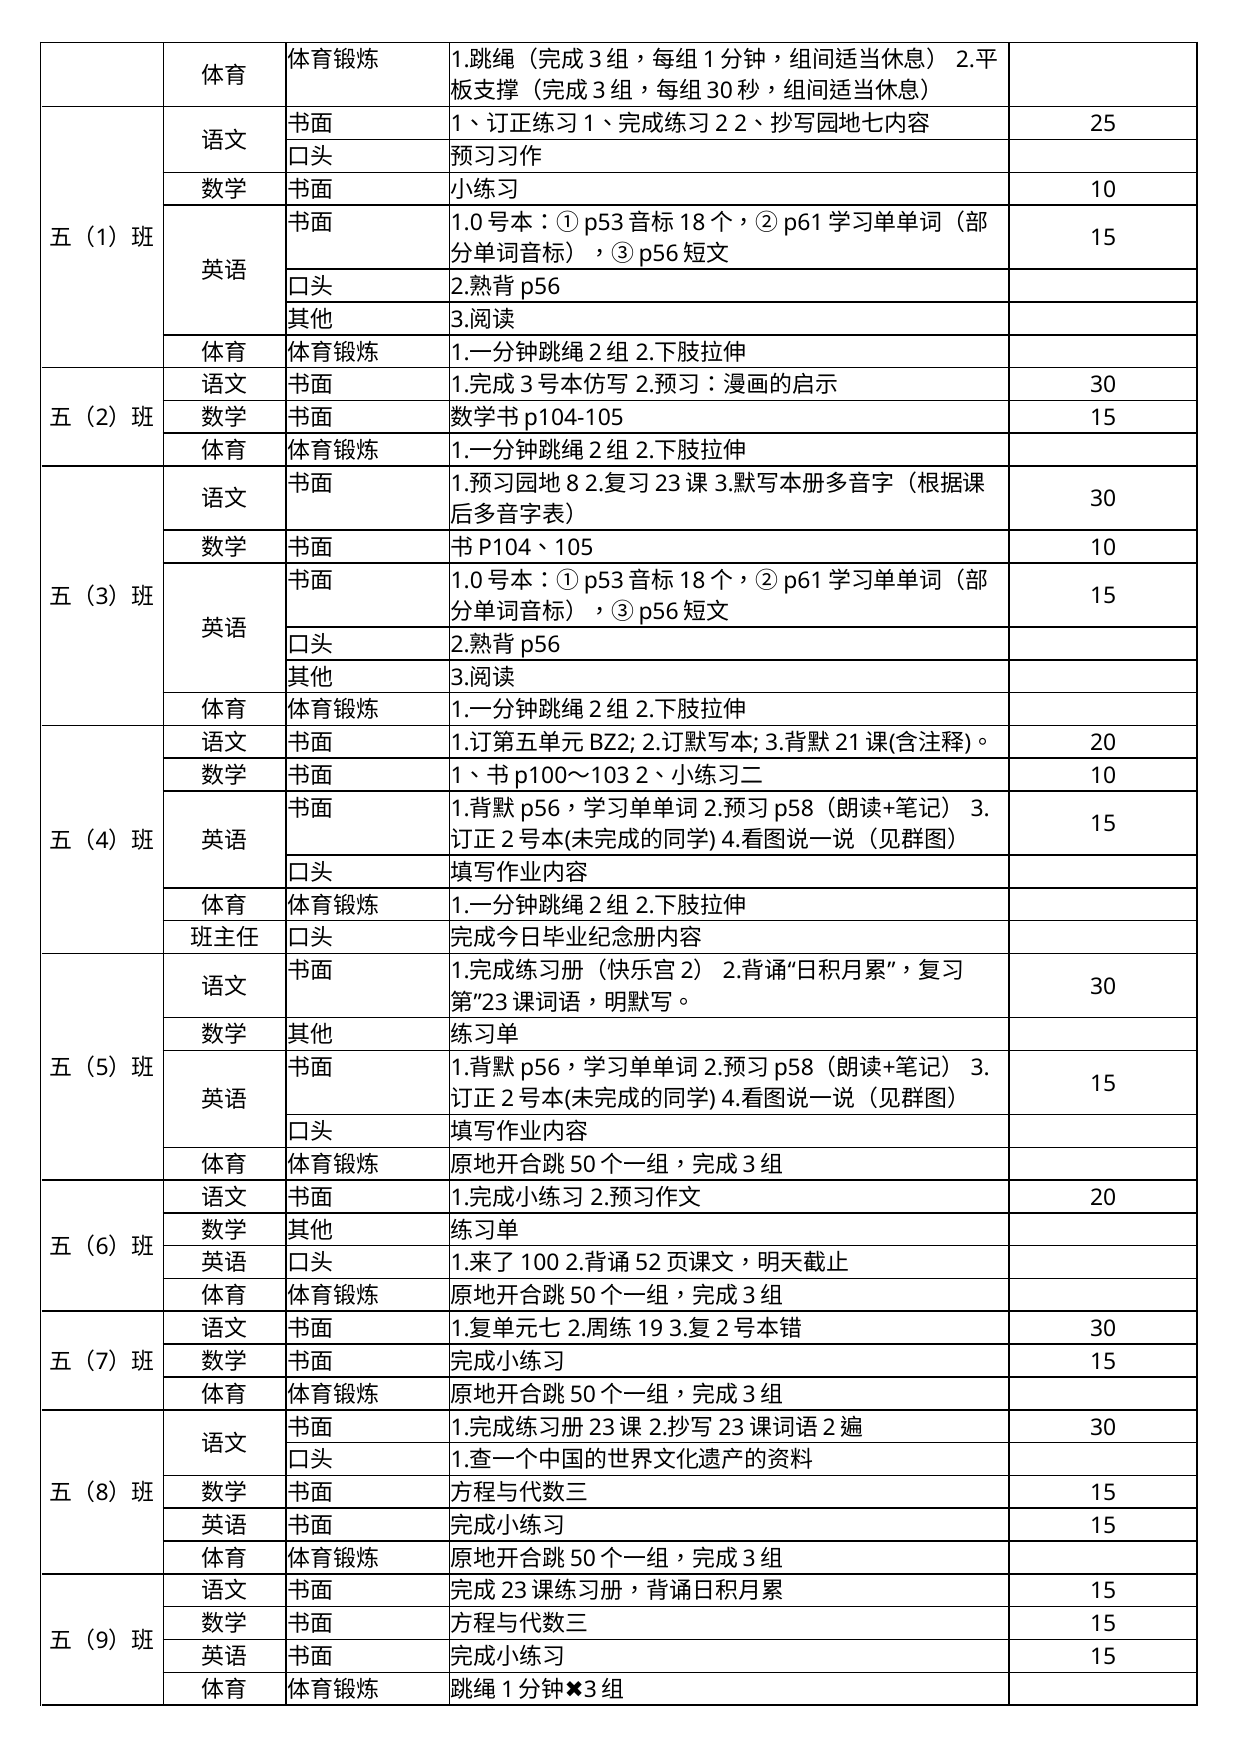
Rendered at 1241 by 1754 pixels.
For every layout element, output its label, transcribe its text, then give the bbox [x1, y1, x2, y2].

table_cell 数学 [164, 401, 285, 432]
table_cell 书面 [287, 1181, 449, 1212]
table_cell 书面 [287, 1051, 449, 1113]
table_cell 五（5）班 [41, 954, 163, 1179]
table_cell 1.完成3号本仿写 2.预习：漫画的启示 [450, 368, 1008, 399]
table_cell 15 [1010, 564, 1196, 626]
table_cell 书P104、105 [450, 531, 1008, 562]
table_cell 五（6）班 [41, 1180, 163, 1310]
table_cell 跳绳1分钟✖️3组 [450, 1673, 1008, 1704]
table_cell 1.订第五单元BZ2; 2.订默写本; 3.背默21课(含注释)。 [450, 726, 1008, 757]
table_cell [1010, 1673, 1196, 1704]
table_cell [1010, 434, 1196, 465]
table_cell 其他 [287, 1214, 449, 1245]
table_cell [1010, 1443, 1196, 1474]
table_cell 英语 [164, 564, 285, 692]
table_cell 原地开合跳50个一组，完成3组 [450, 1279, 1008, 1310]
table_cell [1010, 1148, 1196, 1179]
table_cell 书面 [287, 206, 449, 268]
table_cell 体育 [164, 336, 285, 367]
table_cell 语文 [164, 954, 285, 1017]
table_cell 1.完成练习册23课 2.抄写23课词语2遍 [450, 1411, 1008, 1442]
table_cell 书面 [287, 531, 449, 562]
table_cell 15 [1010, 206, 1196, 268]
table_cell 体育 [164, 1148, 285, 1179]
table_cell 书面 [287, 467, 449, 529]
table_cell 体育 [164, 1378, 285, 1409]
table_cell 15 [1010, 401, 1196, 432]
table_cell 1.背默p56，学习单单词 2.预习p58（朗读+笔记） 3.订正2号本(未完成的同学) 4.看图说一说（见群图） [450, 792, 1008, 854]
table_cell [1010, 270, 1196, 301]
table_cell 1.0号本：①p53音标18个，②p61学习单单词（部分单词音标），③p56短文 [450, 206, 1008, 268]
table_cell 15 [1010, 1476, 1196, 1507]
table_cell 体育锻炼 [287, 336, 449, 367]
table_cell [1010, 889, 1196, 920]
table_cell 完成小练习 [450, 1640, 1008, 1671]
table_cell 小练习 [450, 173, 1008, 204]
table_cell 五（2）班 [41, 368, 163, 465]
table_cell 1、订正练习1、完成练习2 2、抄写园地七内容 [450, 107, 1008, 138]
table_cell 原地开合跳50个一组，完成3组 [450, 1148, 1008, 1179]
table_cell 口头 [287, 1443, 449, 1474]
table_cell 口头 [287, 270, 449, 301]
table_cell 方程与代数三 [450, 1607, 1008, 1638]
table_cell 书面 [287, 1312, 449, 1343]
table_cell 15 [1010, 1640, 1196, 1671]
table_cell [1010, 1246, 1196, 1278]
table_cell 五（1）班 [41, 107, 163, 367]
table_cell 数学 [164, 1018, 285, 1049]
table_cell 书面 [287, 954, 449, 1017]
table_cell 15 [1010, 1607, 1196, 1638]
table_cell 体育 [164, 889, 285, 920]
table_cell 口头 [287, 140, 449, 171]
table_cell 语文 [164, 1181, 285, 1212]
table_cell 英语 [164, 1509, 285, 1540]
table_cell 完成小练习 [450, 1509, 1008, 1540]
table_cell 英语 [164, 1640, 285, 1671]
table_cell [1010, 43, 1196, 106]
table_cell 1.一分钟跳绳2组 2.下肢拉伸 [450, 889, 1008, 920]
table_cell [1010, 303, 1196, 334]
table_cell 体育锻炼 [287, 1148, 449, 1179]
table_cell 15 [1010, 1509, 1196, 1540]
table_cell [1010, 1115, 1196, 1146]
table_cell 完成23课练习册，背诵日积月累 [450, 1575, 1008, 1606]
table_cell 原地开合跳50个一组，完成3组 [450, 1542, 1008, 1573]
table_cell [1010, 1542, 1196, 1573]
table_cell 语文 [164, 107, 285, 171]
table_cell 20 [1010, 1181, 1196, 1212]
table_cell 书面 [287, 107, 449, 138]
table_cell 15 [1010, 792, 1196, 854]
table_cell [1010, 1378, 1196, 1409]
table_cell 15 [1010, 1575, 1196, 1606]
table_cell 口头 [287, 1115, 449, 1146]
table_cell 填写作业内容 [450, 1115, 1008, 1146]
table_cell 英语 [164, 1246, 285, 1278]
table_cell [1010, 1018, 1196, 1049]
table_cell 1.跳绳（完成3组，每组1分钟，组间适当休息） 2.平板支撑（完成3组，每组30秒，组间适当休息） [450, 43, 1008, 106]
table_cell [1010, 1279, 1196, 1310]
table_cell 其他 [287, 303, 449, 334]
table_cell 1.查一个中国的世界文化遗产的资料 [450, 1443, 1008, 1474]
table_cell 语文 [164, 726, 285, 757]
table_cell 书面 [287, 564, 449, 626]
table_cell 完成小练习 [450, 1345, 1008, 1376]
table_cell [1010, 693, 1196, 724]
table_cell 10 [1010, 173, 1196, 204]
table_cell 语文 [164, 1312, 285, 1343]
table_cell 书面 [287, 1607, 449, 1638]
table_cell 书面 [287, 1575, 449, 1606]
table_cell 书面 [287, 726, 449, 757]
table_cell 数学 [164, 1345, 285, 1376]
table_cell 英语 [164, 206, 285, 334]
table_cell [1010, 856, 1196, 887]
table_cell 体育 [164, 43, 285, 106]
table_cell 1.一分钟跳绳2组 2.下肢拉伸 [450, 336, 1008, 367]
table_cell 1.复单元七 2.周练19 3.复2号本错 [450, 1312, 1008, 1343]
table_cell 书面 [287, 401, 449, 432]
table_cell 预习习作 [450, 140, 1008, 171]
table_cell 30 [1010, 467, 1196, 529]
table_cell 班主任 [164, 921, 285, 953]
table_cell 1.0号本：①p53音标18个，②p61学习单单词（部分单词音标），③p56短文 [450, 564, 1008, 626]
table_cell 语文 [164, 1411, 285, 1474]
table_cell 体育锻炼 [287, 43, 449, 106]
table_cell 五（7）班 [41, 1311, 163, 1409]
table_cell 1.一分钟跳绳2组 2.下肢拉伸 [450, 434, 1008, 465]
table_cell 20 [1010, 726, 1196, 757]
table_cell 语文 [164, 368, 285, 399]
table_cell 2.熟背p56 [450, 628, 1008, 659]
table_cell 体育锻炼 [287, 1542, 449, 1573]
table_cell 书面 [287, 1476, 449, 1507]
table_cell 15 [1010, 1051, 1196, 1113]
table_cell 口头 [287, 921, 449, 953]
table_cell 30 [1010, 1411, 1196, 1442]
table_cell 书面 [287, 1640, 449, 1671]
table_cell 数学书p104-105 [450, 401, 1008, 432]
table_cell 数学 [164, 1607, 285, 1638]
table_cell 书面 [287, 368, 449, 399]
table_cell 口头 [287, 628, 449, 659]
table_cell 体育锻炼 [287, 434, 449, 465]
table_cell 五（9）班 [41, 1574, 163, 1704]
table_cell 体育锻炼 [287, 693, 449, 724]
table_cell 五（3）班 [41, 466, 163, 724]
table_cell 完成今日毕业纪念册内容 [450, 921, 1008, 953]
table_cell 五（8）班 [41, 1410, 163, 1573]
table_cell 3.阅读 [450, 661, 1008, 692]
table_cell [1010, 1214, 1196, 1245]
table_cell [1010, 661, 1196, 692]
table_cell 书面 [287, 1509, 449, 1540]
table_cell 语文 [164, 467, 285, 529]
table_cell 语文 [164, 1575, 285, 1606]
table_cell 数学 [164, 531, 285, 562]
table_cell 书面 [287, 1345, 449, 1376]
table_cell 3.阅读 [450, 303, 1008, 334]
table_cell 数学 [164, 759, 285, 790]
table_cell 练习单 [450, 1214, 1008, 1245]
table_cell 书面 [287, 759, 449, 790]
table_cell [1010, 628, 1196, 659]
table_cell 体育 [164, 434, 285, 465]
table_cell 1.来了100 2.背诵52页课文，明天截止 [450, 1246, 1008, 1278]
table_cell 体育锻炼 [287, 1378, 449, 1409]
table_cell 25 [1010, 107, 1196, 138]
table_cell 体育 [164, 1279, 285, 1310]
table_cell 体育 [164, 693, 285, 724]
table_cell 1.一分钟跳绳2组 2.下肢拉伸 [450, 693, 1008, 724]
table_cell 体育 [164, 1673, 285, 1704]
table_cell 1.完成小练习 2.预习作文 [450, 1181, 1008, 1212]
table_cell 其他 [287, 1018, 449, 1049]
table_cell [1010, 140, 1196, 171]
table_cell 数学 [164, 173, 285, 204]
table_cell 书面 [287, 792, 449, 854]
table_cell 练习单 [450, 1018, 1008, 1049]
table_cell 1.预习园地8 2.复习23课 3.默写本册多音字（根据课后多音字表） [450, 467, 1008, 529]
table_cell [1010, 336, 1196, 367]
table_cell 体育 [164, 1542, 285, 1573]
table_cell 数学 [164, 1476, 285, 1507]
table_cell 口头 [287, 856, 449, 887]
table_cell 10 [1010, 759, 1196, 790]
table_cell 1、书p100～103 2、小练习二 [450, 759, 1008, 790]
table_cell 30 [1010, 368, 1196, 399]
table_cell [1010, 921, 1196, 953]
table_cell 其他 [287, 661, 449, 692]
table_cell 书面 [287, 1411, 449, 1442]
table_cell 1.完成练习册（快乐宫2） 2.背诵“日积月累”，复习第”23课词语，明默写。 [450, 954, 1008, 1017]
table_cell 2.熟背p56 [450, 270, 1008, 301]
table_cell 英语 [164, 1051, 285, 1146]
table_cell 五（4）班 [41, 726, 163, 953]
table_cell 10 [1010, 531, 1196, 562]
table_cell 30 [1010, 954, 1196, 1017]
table_cell 方程与代数三 [450, 1476, 1008, 1507]
table_cell 数学 [164, 1214, 285, 1245]
table_cell 体育锻炼 [287, 1279, 449, 1310]
table_cell 体育锻炼 [287, 1673, 449, 1704]
table_cell 1.背默p56，学习单单词 2.预习p58（朗读+笔记） 3.订正2号本(未完成的同学) 4.看图说一说（见群图） [450, 1051, 1008, 1113]
table_cell 英语 [164, 792, 285, 887]
table_cell 30 [1010, 1312, 1196, 1343]
table_cell 口头 [287, 1246, 449, 1278]
table_cell 15 [1010, 1345, 1196, 1376]
table_cell 填写作业内容 [450, 856, 1008, 887]
table_cell 原地开合跳50个一组，完成3组 [450, 1378, 1008, 1409]
table_cell 书面 [287, 173, 449, 204]
table_cell 体育锻炼 [287, 889, 449, 920]
